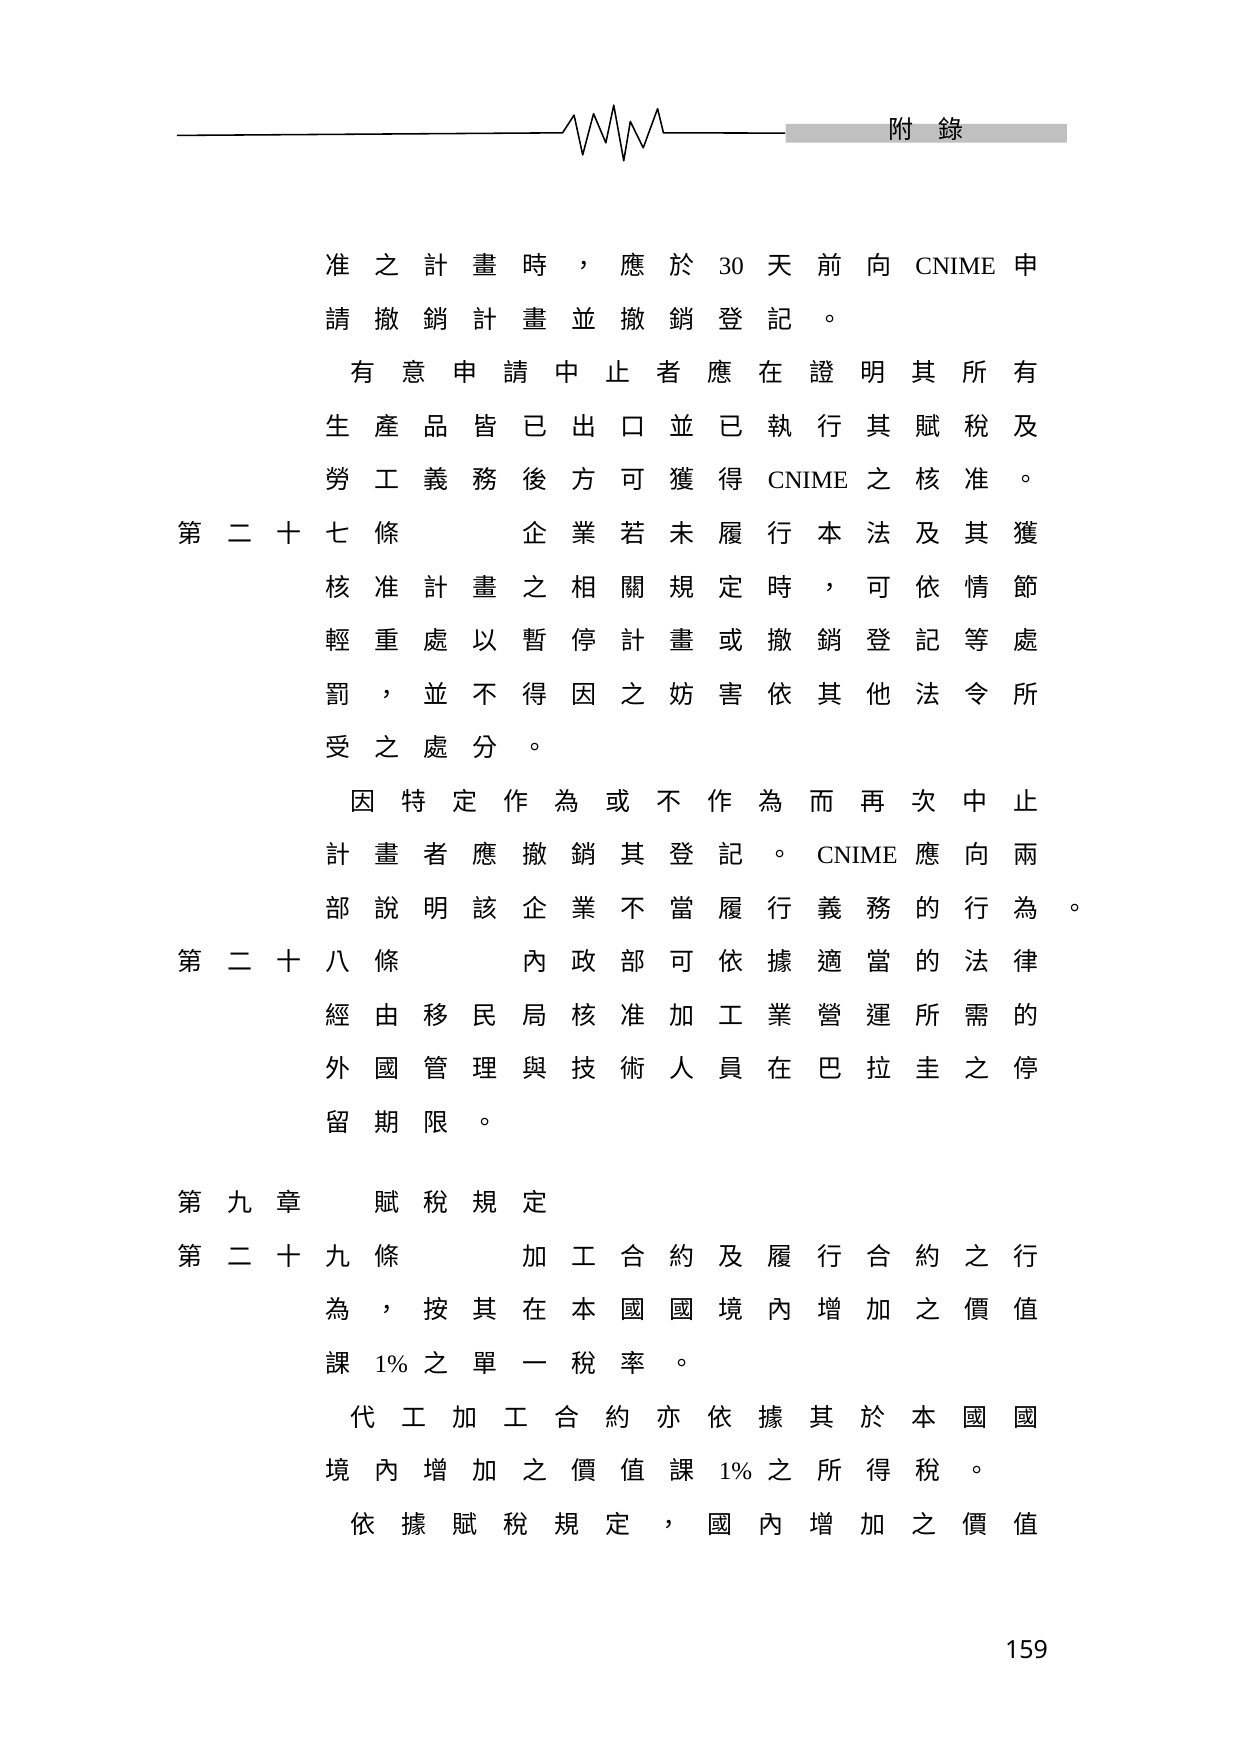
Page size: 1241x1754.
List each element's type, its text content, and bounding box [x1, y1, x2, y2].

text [178, 237, 1063, 344]
text 第二十八條 內政部可依據適當的法律經由移民局核准加工業營運所需的外國管理與技術人員在巴拉圭之停留期限。 [178, 933, 1063, 1147]
text 第二十七條 企業若未履行本法及其獲核准計畫之相關規定時，可依情節輕重處以暫停計畫或撤銷登記等處罰，並不得因之妨害依其他法令所受之處分。 [178, 505, 1063, 773]
text 代工加工合約亦依據其於本國國境內增加之價值課1%之所得稅。 [301, 1388, 1063, 1495]
text 因特定作為或不作為而再次中止計畫者應撤銷其登記。CNIME應向兩部說明該企業不當履行義務的行為。 [301, 773, 1063, 933]
text 第九章 賦稅規定 [178, 1174, 1063, 1228]
text 有意申請中止者應在證明其所有生產品皆已出口並已執行其賦稅及勞工義務後方可獲得CNIME之核准。 [301, 344, 1063, 505]
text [301, 1495, 1063, 1549]
text 第二十九條 加工合約及履行合約之行為，按其在本國國境內增加之價值課1%之單一稅率。 [178, 1228, 1063, 1388]
